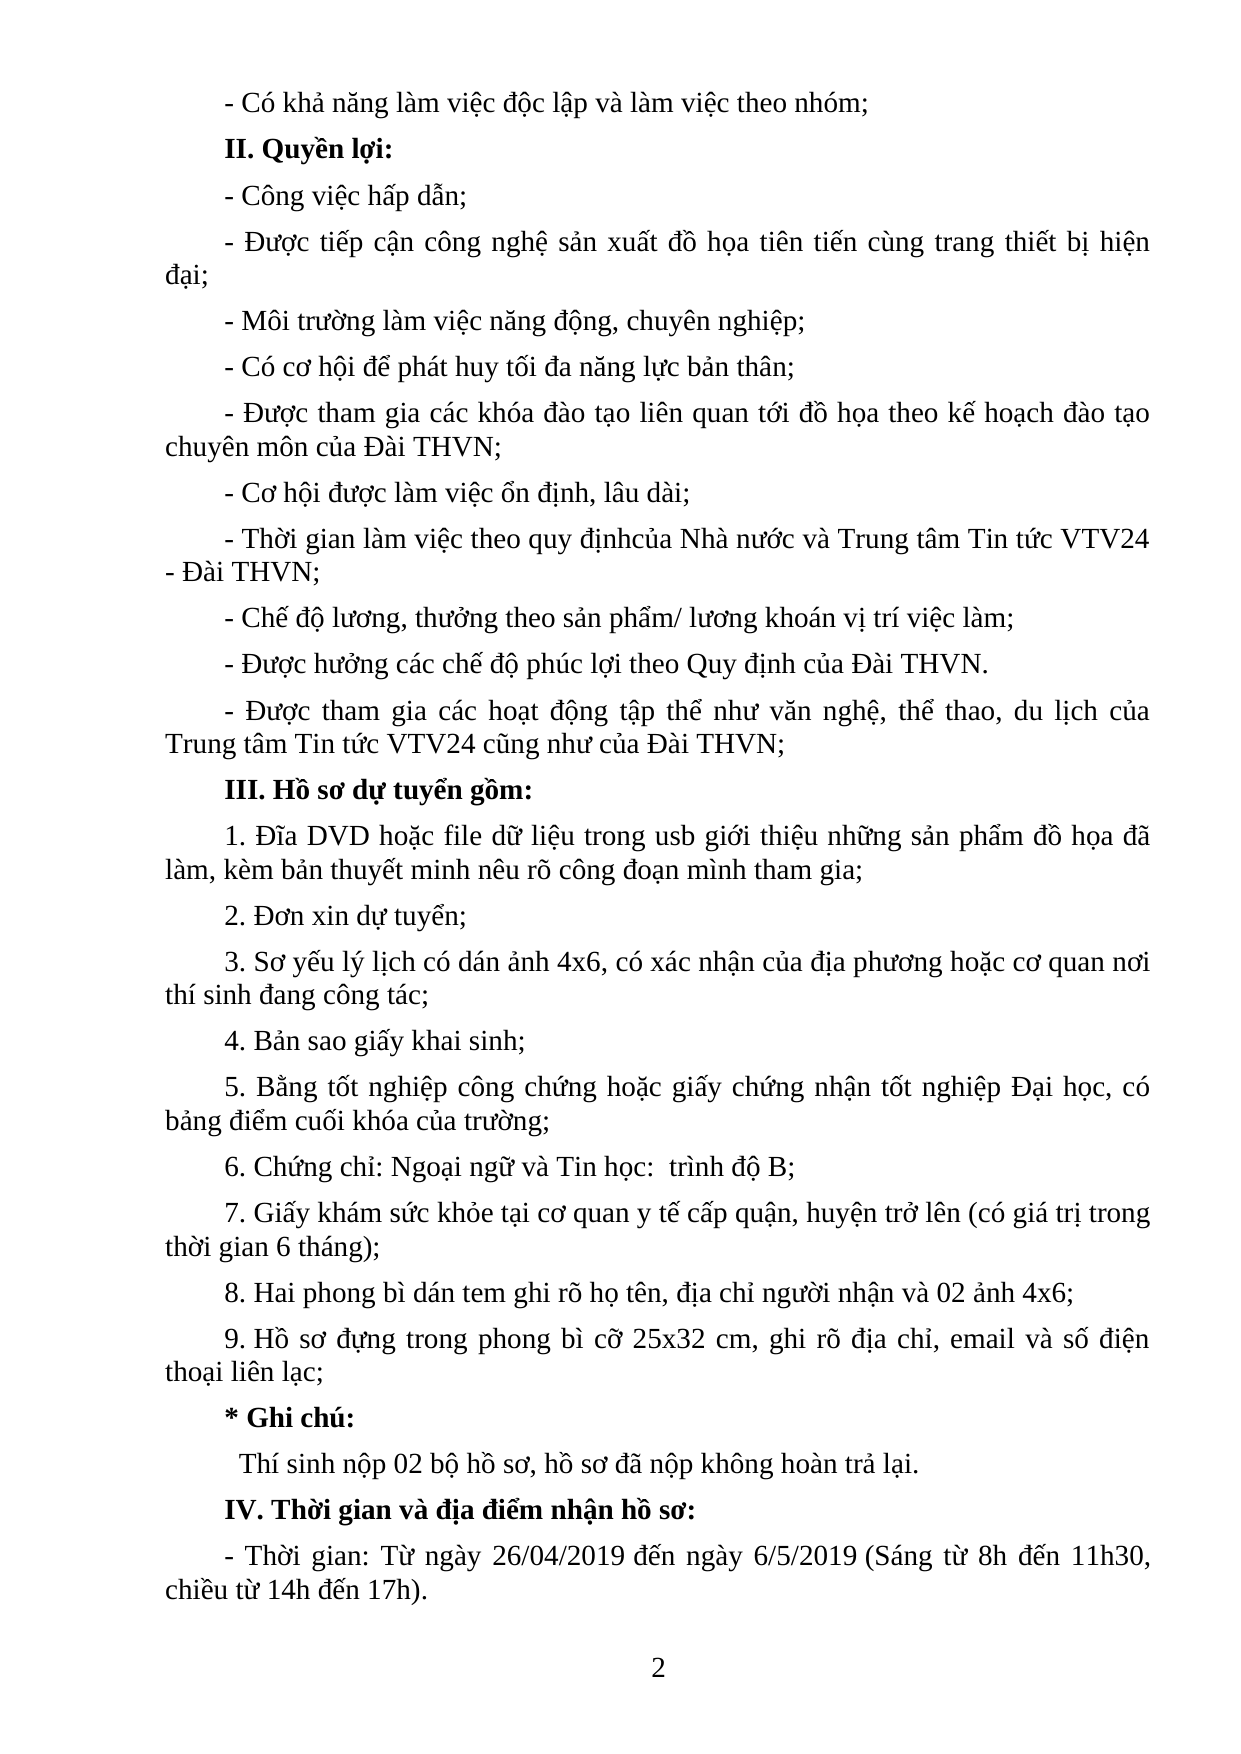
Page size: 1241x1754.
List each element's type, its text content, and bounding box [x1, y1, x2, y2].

text - Chế độ lương, thưởng theo sản phẩm/ lương khoán vị trí việc làm; [165, 601, 1152, 634]
text IV. Thời gian và địa điểm nhận hồ sơ: [165, 1492, 1152, 1526]
text 8. Hai phong bì dán tem ghi rõ họ tên, địa chỉ người nhận và 02 ảnh 4x6; [165, 1275, 1152, 1308]
text 2. Đơn xin dự tuyển; [165, 898, 1152, 931]
text 9. Hồ sơ đựng trong phong bì cỡ 25x32 cm, ghi rõ địa chỉ, email và số điện thoại liên lạc; [165, 1321, 1152, 1388]
text - Được hưởng các chế độ phúc lợi theo Quy định của Đài THVN. [165, 647, 1152, 680]
text - Có khả năng làm việc độc lập và làm việc theo nhóm; [165, 86, 1152, 119]
text II. Quyền lợi: [165, 132, 1152, 165]
text - Môi trường làm việc năng động, chuyên nghiệp; [165, 303, 1152, 337]
text 4. Bản sao giấy khai sinh; [165, 1023, 1152, 1057]
text III. Hồ sơ dự tuyển gồm: [165, 772, 1152, 806]
text - Có cơ hội để phát huy tối đa năng lực bản thân; [165, 349, 1152, 383]
text 6. Chứng chỉ: Ngoại ngữ và Tin học: trình độ B; [165, 1149, 1152, 1183]
text - Thời gian làm việc theo quy địnhcủa Nhà nước và Trung tâm Tin tức VTV24 - Đài THVN; [165, 521, 1152, 588]
text 3. Sơ yếu lý lịch có dán ảnh 4x6, có xác nhận của địa phương hoặc cơ quan nơi thí sinh đang công tác; [165, 944, 1152, 1011]
text Thí sinh nộp 02 bộ hồ sơ, hồ sơ đã nộp không hoàn trả lại. [165, 1446, 1152, 1480]
text - Được tham gia các hoạt động tập thể như văn nghệ, thể thao, du lịch của Trung tâm Tin tức VTV24 cũng như của Đài THVN; [165, 693, 1152, 760]
text - Thời gian: Từ ngày 26/04/2019 đến ngày 6/5/2019 (Sáng từ 8h đến 11h30, chiều từ 14h đến 17h). [165, 1538, 1152, 1606]
text 5. Bằng tốt nghiệp công chứng hoặc giấy chứng nhận tốt nghiệp Đại học, có bảng điểm cuối khóa của trường; [165, 1069, 1152, 1137]
text 1. Đĩa DVD hoặc file dữ liệu trong usb giới thiệu những sản phẩm đồ họa đã làm, kèm bản thuyết minh nêu rõ công đoạn mình tham gia; [165, 818, 1152, 885]
text * Ghi chú: [165, 1400, 1152, 1434]
text - Được tiếp cận công nghệ sản xuất đồ họa tiên tiến cùng trang thiết bị hiện đại; [165, 224, 1152, 291]
text - Cơ hội được làm việc ổn định, lâu dài; [165, 475, 1152, 508]
text 7. Giấy khám sức khỏe tại cơ quan y tế cấp quận, huyện trở lên (có giá trị trong thời gian 6 tháng); [165, 1195, 1152, 1262]
text - Được tham gia các khóa đào tạo liên quan tới đồ họa theo kế hoạch đào tạo chuyên môn của Đài THVN; [165, 395, 1152, 462]
text - Công việc hấp dẫn; [165, 178, 1152, 211]
